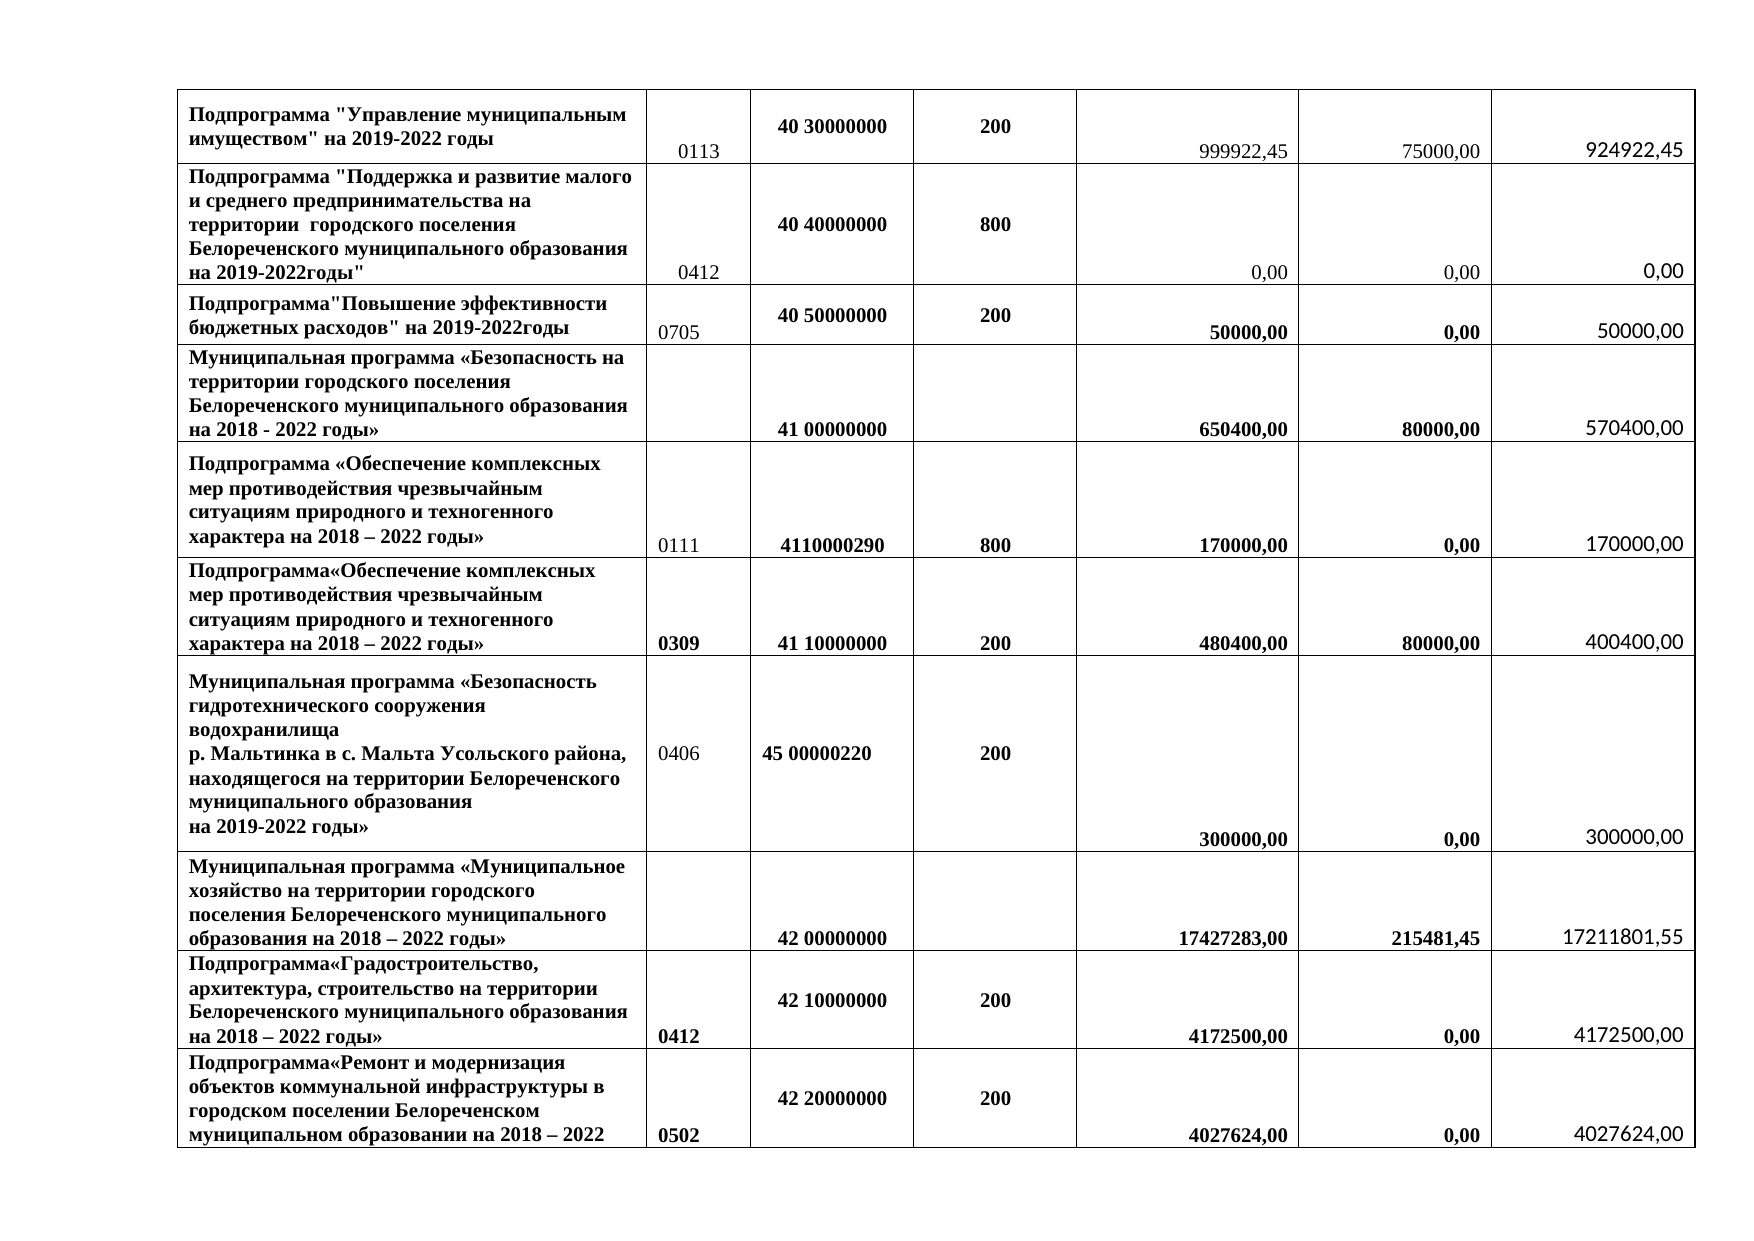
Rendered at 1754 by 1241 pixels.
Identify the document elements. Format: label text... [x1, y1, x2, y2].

table_cell Муниципальная программа «Безопасность гидротехнического сооружения водохранилища р. Мальтинка в с. Мальта Усольского района, находящегося на территории Белореченского муниципального образования на 2019-2022 годы» [178, 656, 646, 851]
table_cell [647, 345, 750, 441]
table_cell 200 [914, 90, 1076, 163]
table_cell 45 00000220 [751, 656, 913, 851]
table_cell Подпрограмма«Обеспечение комплексных мер противодействия чрезвычайным ситуациям природного и техногенного характера на 2018 – 2022 годы» [178, 558, 646, 655]
table_cell 80000,00 [1299, 345, 1491, 441]
table_cell Подпрограмма"Повышение эффективности бюджетных расходов" на 2019-2022годы [178, 285, 646, 344]
table_cell 200 [914, 951, 1076, 1048]
table_cell [647, 852, 750, 950]
table_cell 0,00 [1299, 1049, 1491, 1147]
table_cell 41 00000000 [751, 345, 913, 441]
table_cell 999922,45 [1077, 90, 1298, 163]
table_cell 4110000290 [751, 442, 913, 557]
table_cell 50000,00 [1492, 285, 1694, 344]
table_cell 4027624,00 [1077, 1049, 1298, 1147]
table_cell [914, 345, 1076, 441]
table_cell 42 10000000 [751, 951, 913, 1048]
table_cell 4027624,00 [1492, 1049, 1694, 1147]
table_cell 300000,00 [1077, 656, 1298, 851]
table_cell 0,00 [1299, 164, 1491, 284]
table_cell 0412 [647, 164, 750, 284]
table_cell 17211801,55 [1492, 852, 1694, 950]
table_cell 400400,00 [1492, 558, 1694, 655]
table_cell [914, 852, 1076, 950]
table_cell 4172500,00 [1077, 951, 1298, 1048]
table_cell 0111 [647, 442, 750, 557]
table_cell 0502 [647, 1049, 750, 1147]
table_cell 40 30000000 [751, 90, 913, 163]
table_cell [178, 1049, 646, 1147]
table_cell 200 [914, 656, 1076, 851]
table_cell Подпрограмма«Градостроительство, архитектура, строительство на территории Белореченского муниципального образования на 2018 – 2022 годы» [178, 951, 646, 1048]
table_cell 215481,45 [1299, 852, 1491, 950]
table_cell 0113 [647, 90, 750, 163]
table_cell 924922,45 [1492, 90, 1694, 163]
table_cell Муниципальная программа «Муниципальное хозяйство на территории городского поселения Белореченского муниципального образования на 2018 – 2022 годы» [178, 852, 646, 950]
table_cell 42 20000000 [751, 1049, 913, 1147]
table_cell 300000,00 [1492, 656, 1694, 851]
table_cell 170000,00 [1492, 442, 1694, 557]
table_cell 170000,00 [1077, 442, 1298, 557]
table_cell 0,00 [1299, 951, 1491, 1048]
table_cell 42 00000000 [751, 852, 913, 950]
table_cell 0,00 [1077, 164, 1298, 284]
table_cell 50000,00 [1077, 285, 1298, 344]
table_cell 4172500,00 [1492, 951, 1694, 1048]
table_cell Подпрограмма "Управление муниципальным имуществом" на 2019-2022 годы [178, 90, 646, 163]
table_cell Муниципальная программа «Безопасность на территории городского поселения Белореченского муниципального образования на 2018 - 2022 годы» [178, 345, 646, 441]
table_cell 0309 [647, 558, 750, 655]
table_cell 0,00 [1299, 285, 1491, 344]
table_cell 0,00 [1299, 442, 1491, 557]
table_cell 0412 [647, 951, 750, 1048]
table_cell 650400,00 [1077, 345, 1298, 441]
table_cell 75000,00 [1299, 90, 1491, 163]
table_cell 800 [914, 442, 1076, 557]
table_cell 80000,00 [1299, 558, 1491, 655]
table_cell 570400,00 [1492, 345, 1694, 441]
table_cell 40 50000000 [751, 285, 913, 344]
table_cell 480400,00 [1077, 558, 1298, 655]
table_cell 200 [914, 1049, 1076, 1147]
table_cell 200 [914, 285, 1076, 344]
table_cell 40 40000000 [751, 164, 913, 284]
table_cell 0705 [647, 285, 750, 344]
table_cell 0,00 [1492, 164, 1694, 284]
table_cell Подпрограмма «Обеспечение комплексных мер противодействия чрезвычайным ситуациям природного и техногенного характера на 2018 – 2022 годы» [178, 442, 646, 557]
table_cell 41 10000000 [751, 558, 913, 655]
table_cell 0,00 [1299, 656, 1491, 851]
table_cell Подпрограмма "Поддержка и развитие малого и среднего предпринимательства на территории городского поселения Белореченского муниципального образования на 2019-2022годы" [178, 164, 646, 284]
table_cell 17427283,00 [1077, 852, 1298, 950]
table_cell 200 [914, 558, 1076, 655]
table_cell 800 [914, 164, 1076, 284]
table_cell 0406 [647, 656, 750, 851]
